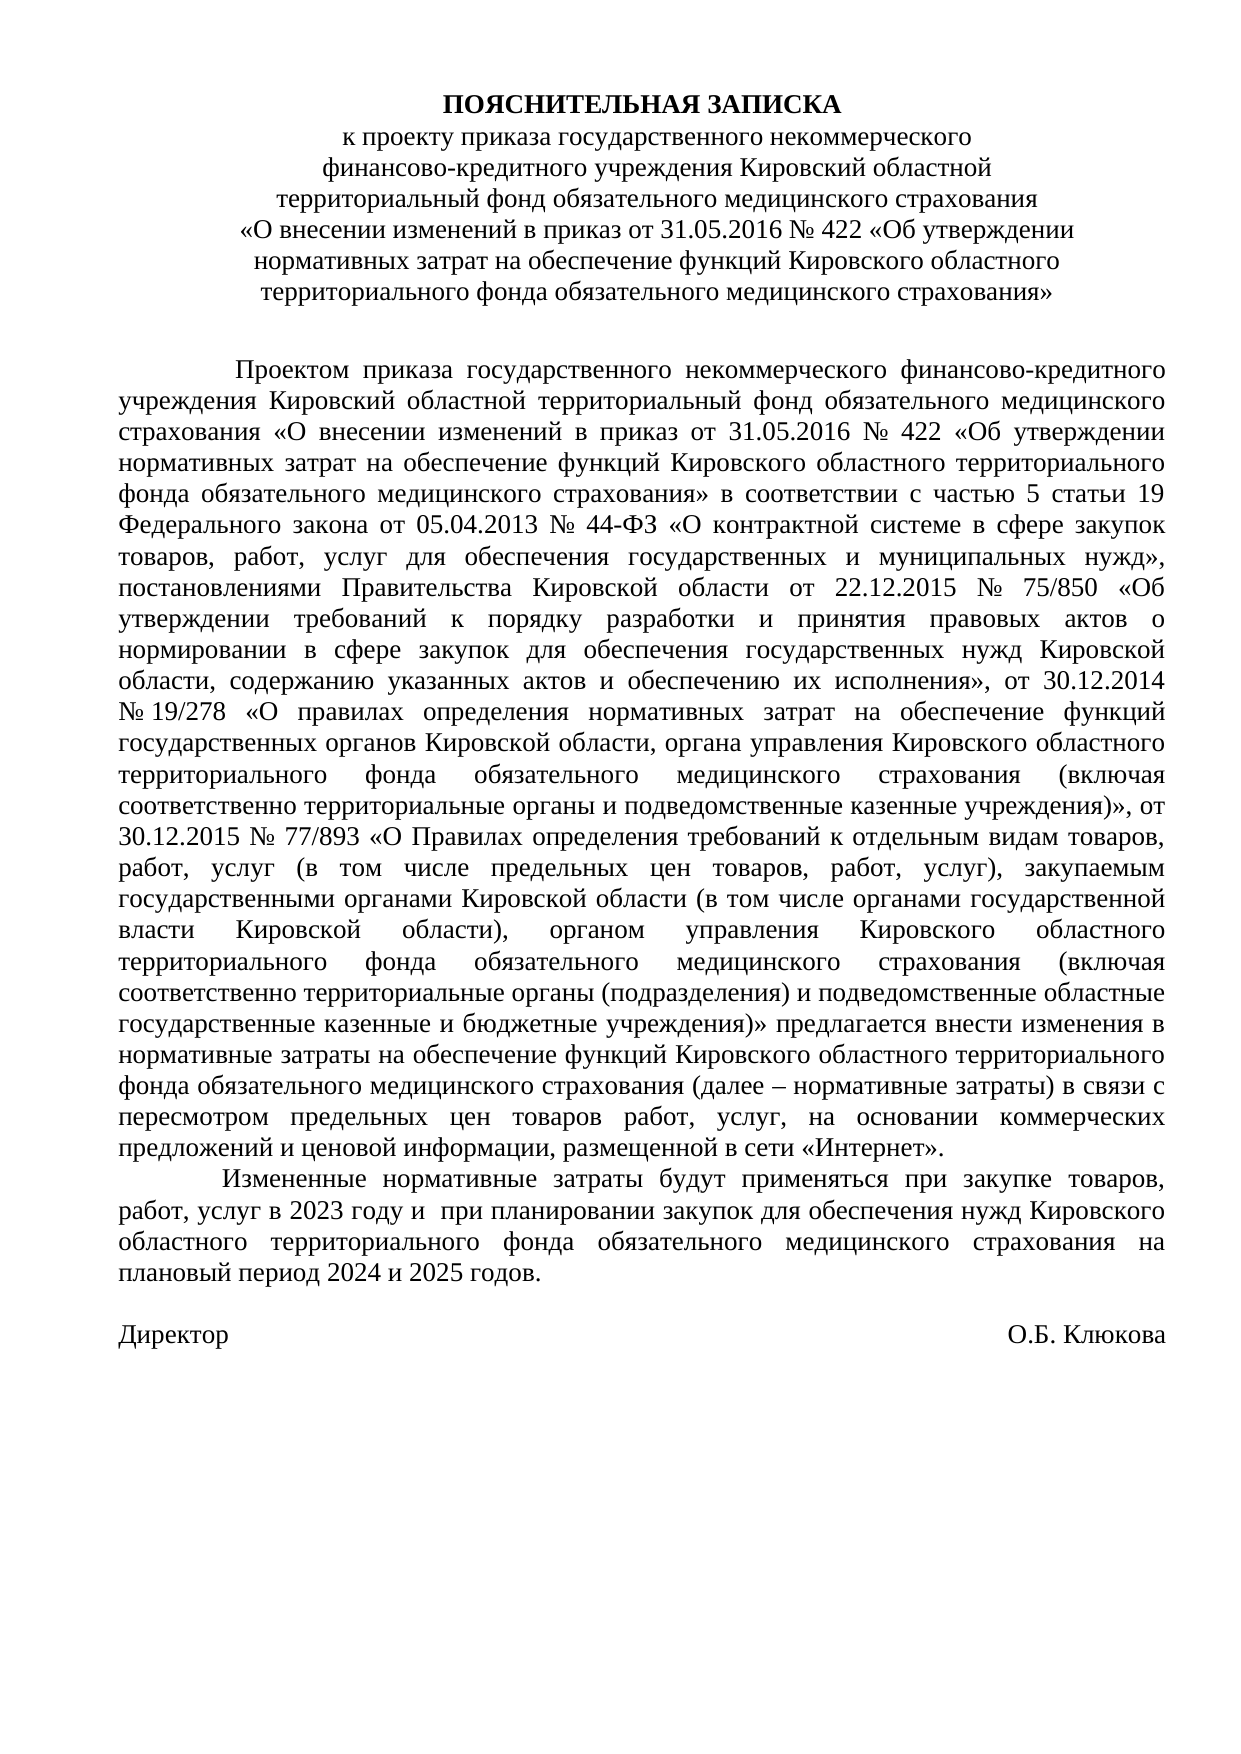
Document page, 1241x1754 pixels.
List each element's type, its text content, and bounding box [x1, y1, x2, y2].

text Директор О.Б. Клюкова [118, 1318, 1166, 1349]
table_header к проекту приказа государственного некоммерческого финансово-кредитного учреждения Кировский областной территориальный фонд обязательного медицинского страхования «О внесении изменений в приказ от 31.05.2016 № 422 «Об утверждении нормативных затрат на обеспечение функций Кировского областного территориального фонда обязательного медицинского страхования» [192, 120, 1122, 353]
text Измененные нормативные затраты будут применяться при закупке товаров, работ, услуг в 2023 году и при планировании закупок для обеспечения нужд Кировского областного территориального фонда обязательного медицинского страхования на плановый период 2024 и 2025 годов. [118, 1163, 1166, 1287]
text ПОЯСНИТЕЛЬНАЯ ЗАПИСКА [118, 89, 1166, 120]
text Проектом приказа государственного некоммерческого финансово-кредитного учреждения Кировский областной территориальный фонд обязательного медицинского страхования «О внесении изменений в приказ от 31.05.2016 № 422 «Об утверждении нормативных затрат на обеспечение функций Кировского областного территориального фонда обязательного медицинского страхования» в соответствии с частью 5 статьи 19 Федерального закона от 05.04.2013 № 44-ФЗ «О контрактной системе в сфере закупок товаров, работ, услуг для обеспечения государственных и муниципальных нужд», постановлениями Правительства Кировской области от 22.12.2015 № 75/850 «Об утверждении требований к порядку разработки и принятия правовых актов о нормировании в сфере закупок для обеспечения государственных нужд Кировской области, содержанию указанных актов и обеспечению их исполнения», от 30.12.2014 № 19/278 «О правилах определения нормативных затрат на обеспечение функций государственных органов Кировской области, органа управления Кировского областного территориального фонда обязательного медицинского страхования (включая соответственно территориальные органы и подведомственные казенные учреждения)», от 30.12.2015 № 77/893 «О Правилах определения требований к отдельным видам товаров, работ, услуг (в том числе предельных цен товаров, работ, услуг), закупаемым государственными органами Кировской области (в том числе органами государственной власти Кировской области), органом управления Кировского областного территориального фонда обязательного медицинского страхования (включая соответственно территориальные органы (подразделения) и подведомственные областные государственные казенные и бюджетные учреждения)» предлагается внести изменения в нормативные затраты на обеспечение функций Кировского областного территориального фонда обязательного медицинского страхования (далее – нормативные затраты) в связи с пересмотром предельных цен товаров работ, услуг, на основании коммерческих предложений и ценовой информации, размещенной в сети «Интернет». [118, 353, 1166, 1163]
